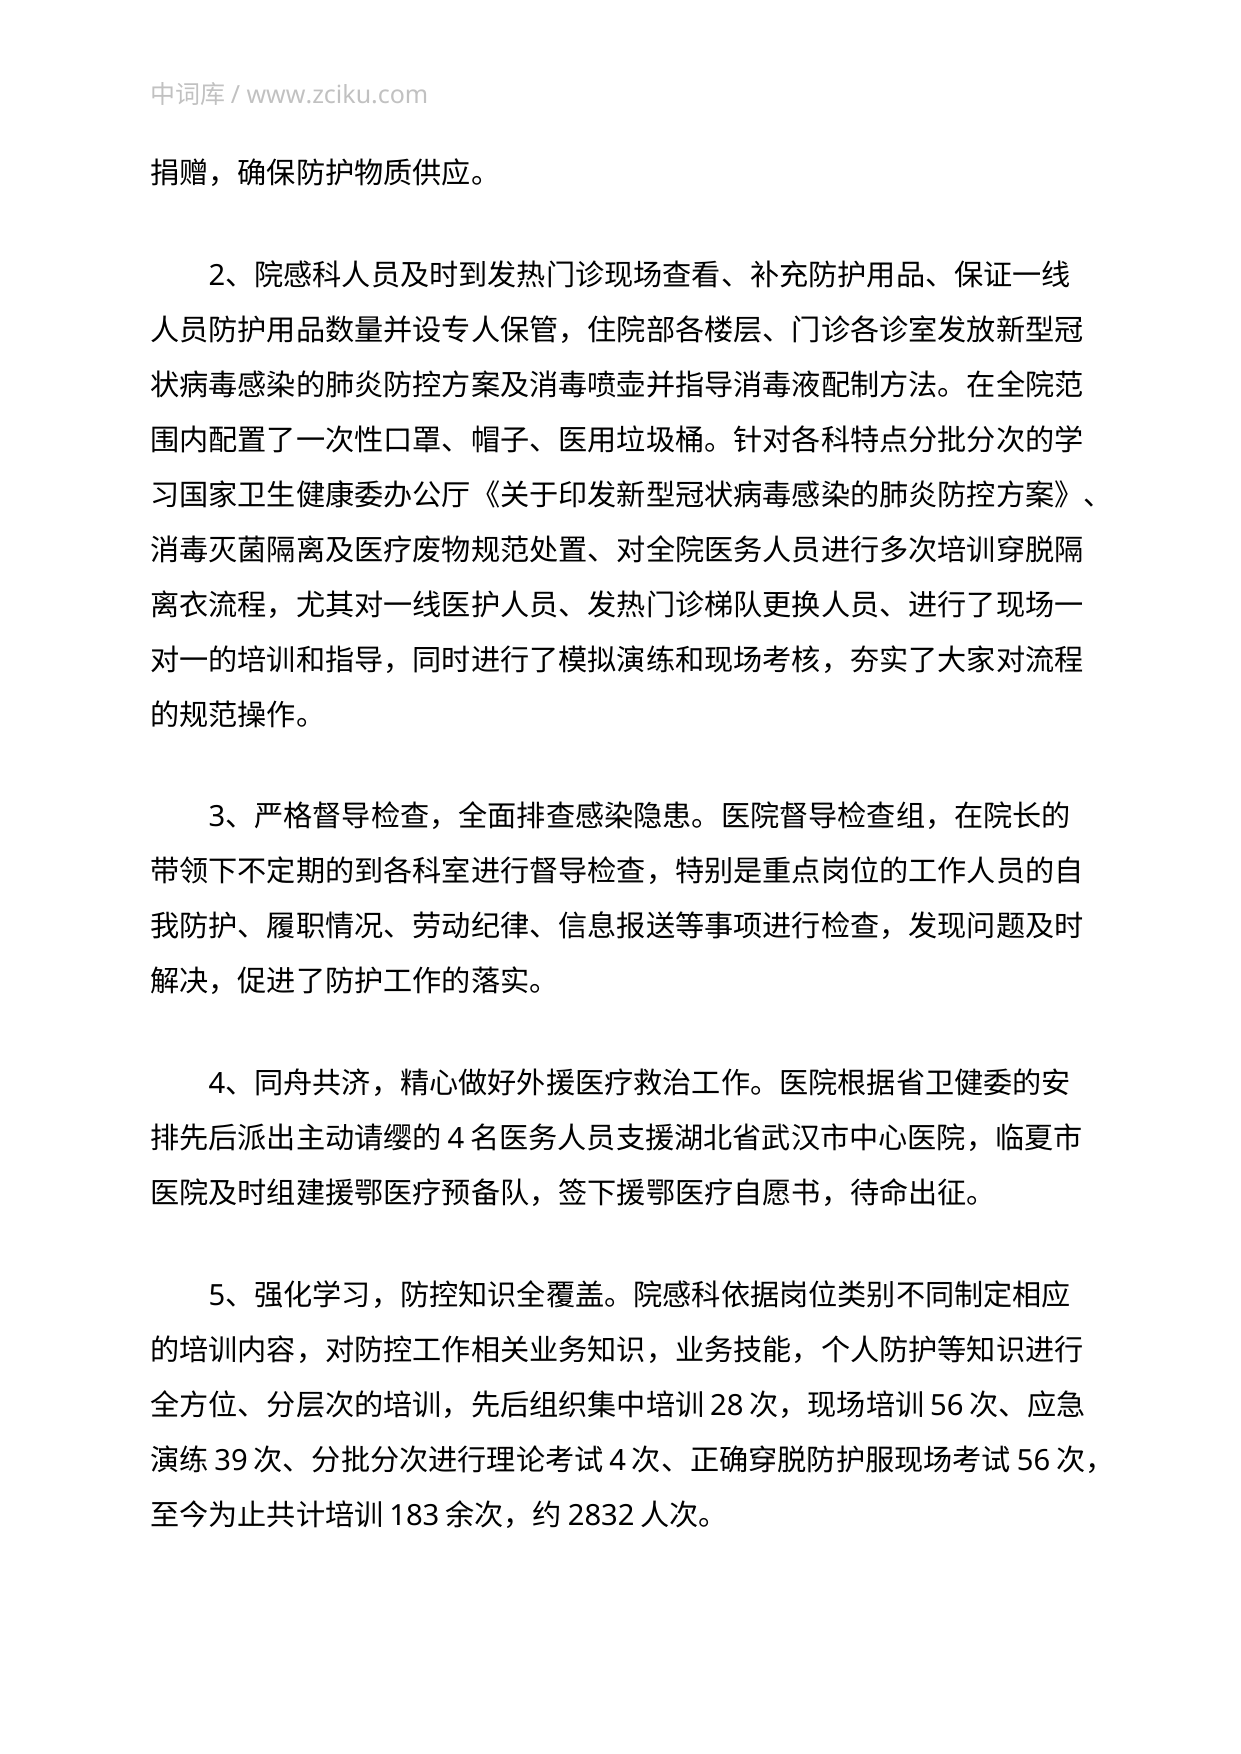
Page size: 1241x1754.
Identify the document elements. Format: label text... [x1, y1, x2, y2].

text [150, 150, 1090, 192]
text 2、院感科人员及时到发热门诊现场查看、补充防护用品、保证一线人员防护用品数量并设专人保管，住院部各楼层、门诊各诊室发放新型冠状病毒感染的肺炎防控方案及消毒喷壶并指导消毒液配制方法。在全院范围内配置了一次性口罩、帽子、医用垃圾桶。针对各科特点分批分次的学习国家卫生健康委办公厅《关于印发新型冠状病毒感染的肺炎防控方案》、消毒灭菌隔离及医疗废物规范处置、对全院医务人员进行多次培训穿脱隔离衣流程，尤其对一线医护人员、发热门诊梯队更换人员、进行了现场一对一的培训和指导，同时进行了模拟演练和现场考核，夯实了大家对流程的规范操作。 [150, 252, 1090, 733]
text 3、严格督导检查，全面排查感染隐患。医院督导检查组，在院长的带领下不定期的到各科室进行督导检查，特别是重点岗位的工作人员的自我防护、履职情况、劳动纪律、信息报送等事项进行检查，发现问题及时解决，促进了防护工作的落实。 [150, 793, 1090, 1000]
text 4、同舟共济，精心做好外援医疗救治工作。医院根据省卫健委的安排先后派出主动请缨的4名医务人员支援湖北省武汉市中心医院，临夏市医院及时组建援鄂医疗预备队，签下援鄂医疗自愿书，待命出征。 [150, 1059, 1090, 1212]
text 5、强化学习，防控知识全覆盖。院感科依据岗位类别不同制定相应的培训内容，对防控工作相关业务知识，业务技能，个人防护等知识进行全方位、分层次的培训，先后组织集中培训28次，现场培训56次、应急演练39次、分批分次进行理论考试4次、正确穿脱防护服现场考试56次，至今为止共计培训183余次，约2832人次。 [150, 1271, 1090, 1533]
